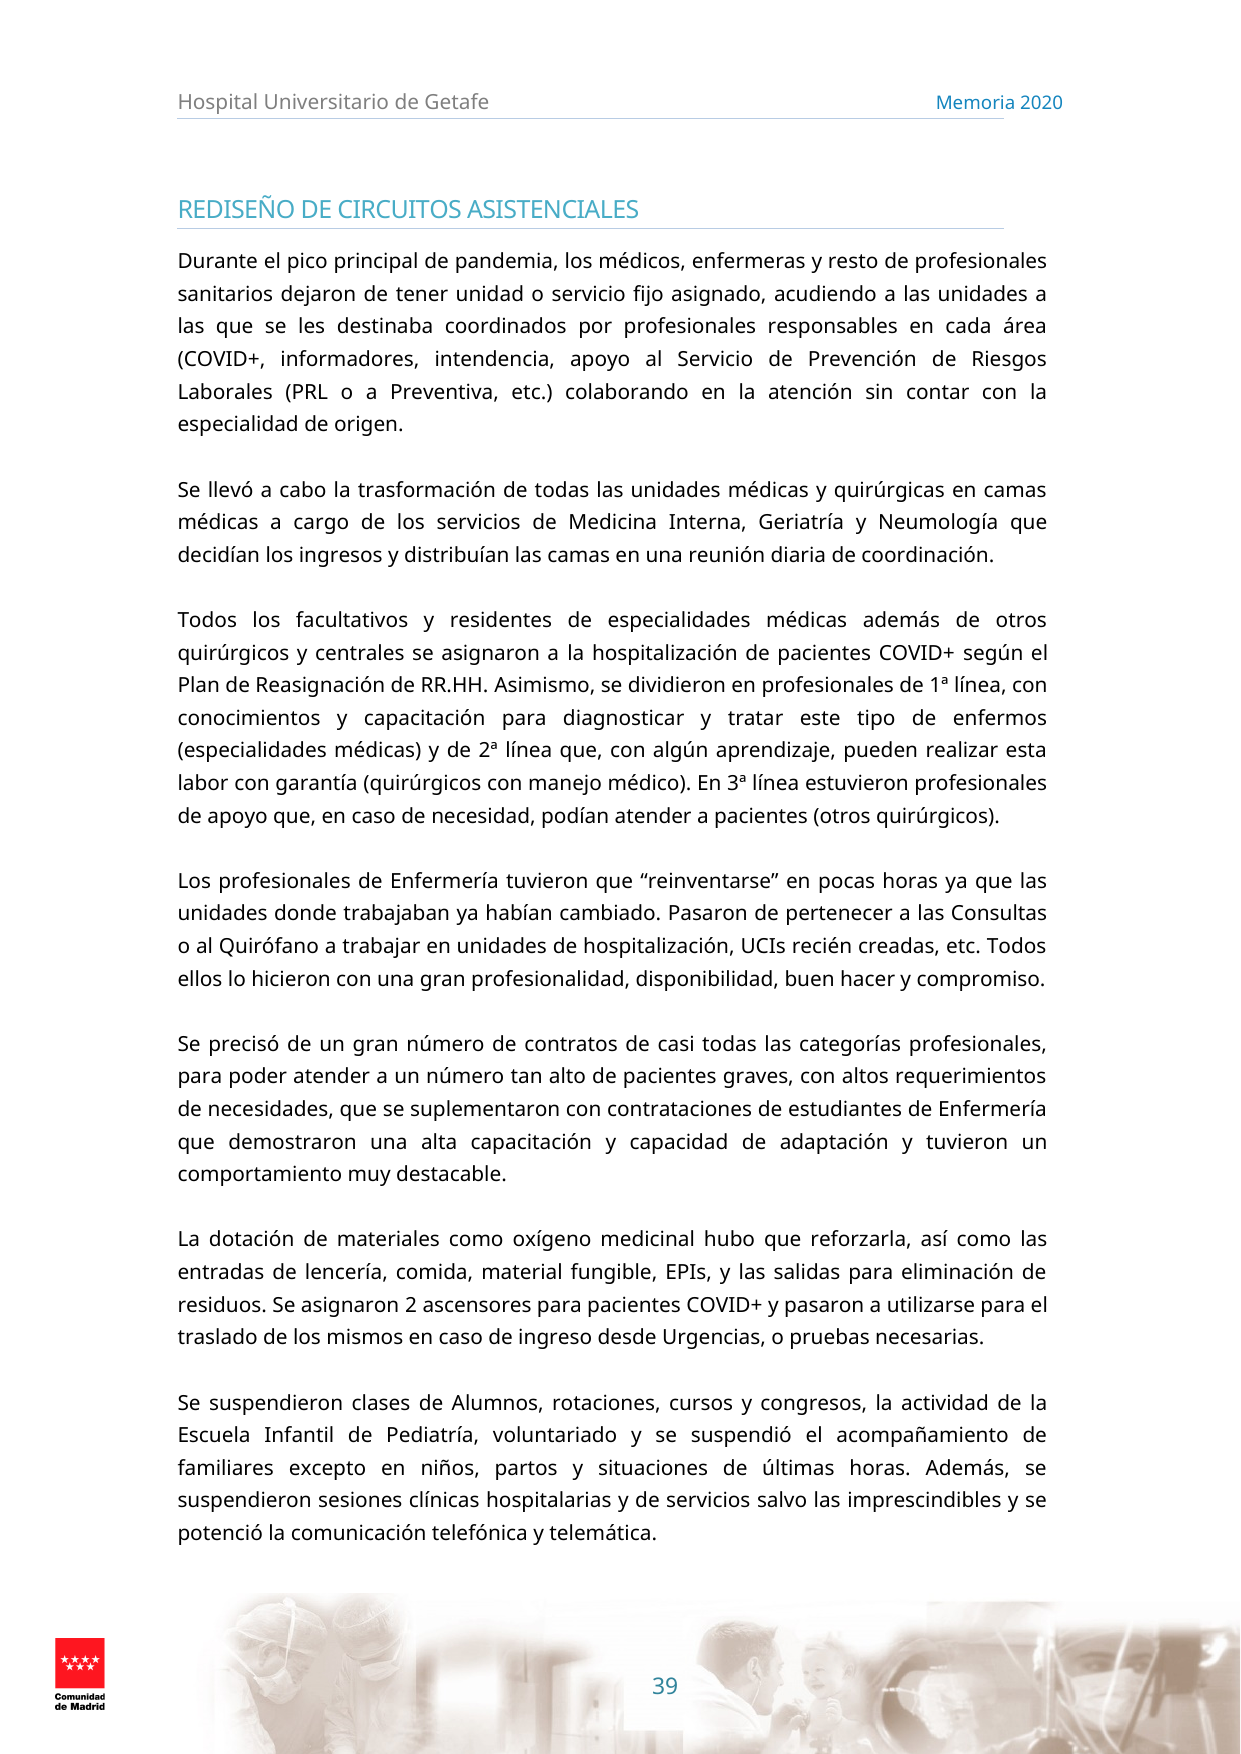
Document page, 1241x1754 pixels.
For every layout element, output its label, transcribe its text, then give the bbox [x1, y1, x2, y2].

text Durante el pico principal de pandemia, los médicos, enfermeras y resto de profesionales sanitarios dejaron de tener unidad o servicio fijo asignado, acudiendo a las unidades a las que se les destinaba coordinados por profesionales responsables en cada área (COVID+, informadores, intendencia, apoyo al Servicio de Prevención de Riesgos Laborales (PRL o a Preventiva, etc.) colaborando en la atención sin contar con la especialidad de origen. [177, 246, 1048, 438]
text Los profesionales de Enfermería tuvieron que “reinventarse” en pocas horas ya que las unidades donde trabajaban ya habían cambiado. Pasaron de pertenecer a las Consultas o al Quirófano a trabajar en unidades de hospitalización, UCIs recién creadas, etc. Todos ellos lo hicieron con una gran profesionalidad, disponibilidad, buen hacer y compromiso. [177, 866, 1048, 992]
picture [38, 1593, 1241, 1754]
text Se suspendieron clases de Alumnos, rotaciones, cursos y congresos, la actividad de la Escuela Infantil de Pediatría, voluntariado y se suspendió el acompañamiento de familiares excepto en niños, partos y situaciones de últimas horas. Además, se suspendieron sesiones clínicas hospitalarias y de servicios salvo las imprescindibles y se potenció la comunicación telefónica y telemática. [177, 1388, 1048, 1546]
text La dotación de materiales como oxígeno medicinal hubo que reforzarla, así como las entradas de lencería, comida, material fungible, EPIs, y las salidas para eliminación de residuos. Se asignaron 2 ascensores para pacientes COVID+ y pasaron a utilizarse para el traslado de los mismos en caso de ingreso desde Urgencias, o pruebas necesarias. [177, 1224, 1048, 1351]
text Se precisó de un gran número de contratos de casi todas las categorías profesionales, para poder atender a un número tan alto de pacientes graves, con altos requerimientos de necesidades, que se suplementaron con contrataciones de estudiantes de Enfermería que demostraron una alta capacitación y capacidad de adaptación y tuvieron un comportamiento muy destacable. [177, 1029, 1048, 1188]
text Todos los facultativos y residentes de especialidades médicas además de otros quirúrgicos y centrales se asignaron a la hospitalización de pacientes COVID+ según el Plan de Reasignación de RR.HH. Asimismo, se dividieron en profesionales de 1ª línea, con conocimientos y capacitación para diagnosticar y tratar este tipo de enfermos (especialidades médicas) y de 2ª línea que, con algún aprendizaje, pueden realizar esta labor con garantía (quirúrgicos con manejo médico). En 3ª línea estuvieron profesionales de apoyo que, en caso de necesidad, podían atender a pacientes (otros quirúrgicos). [177, 605, 1048, 829]
text Rediseño de circuitos asistenciales [177, 192, 1004, 228]
text Se llevó a cabo la trasformación de todas las unidades médicas y quirúrgicas en camas médicas a cargo de los servicios de Medicina Interna, Geriatría y Neumología que decidían los ingresos y distribuían las camas en una reunión diaria de coordinación. [177, 475, 1048, 568]
